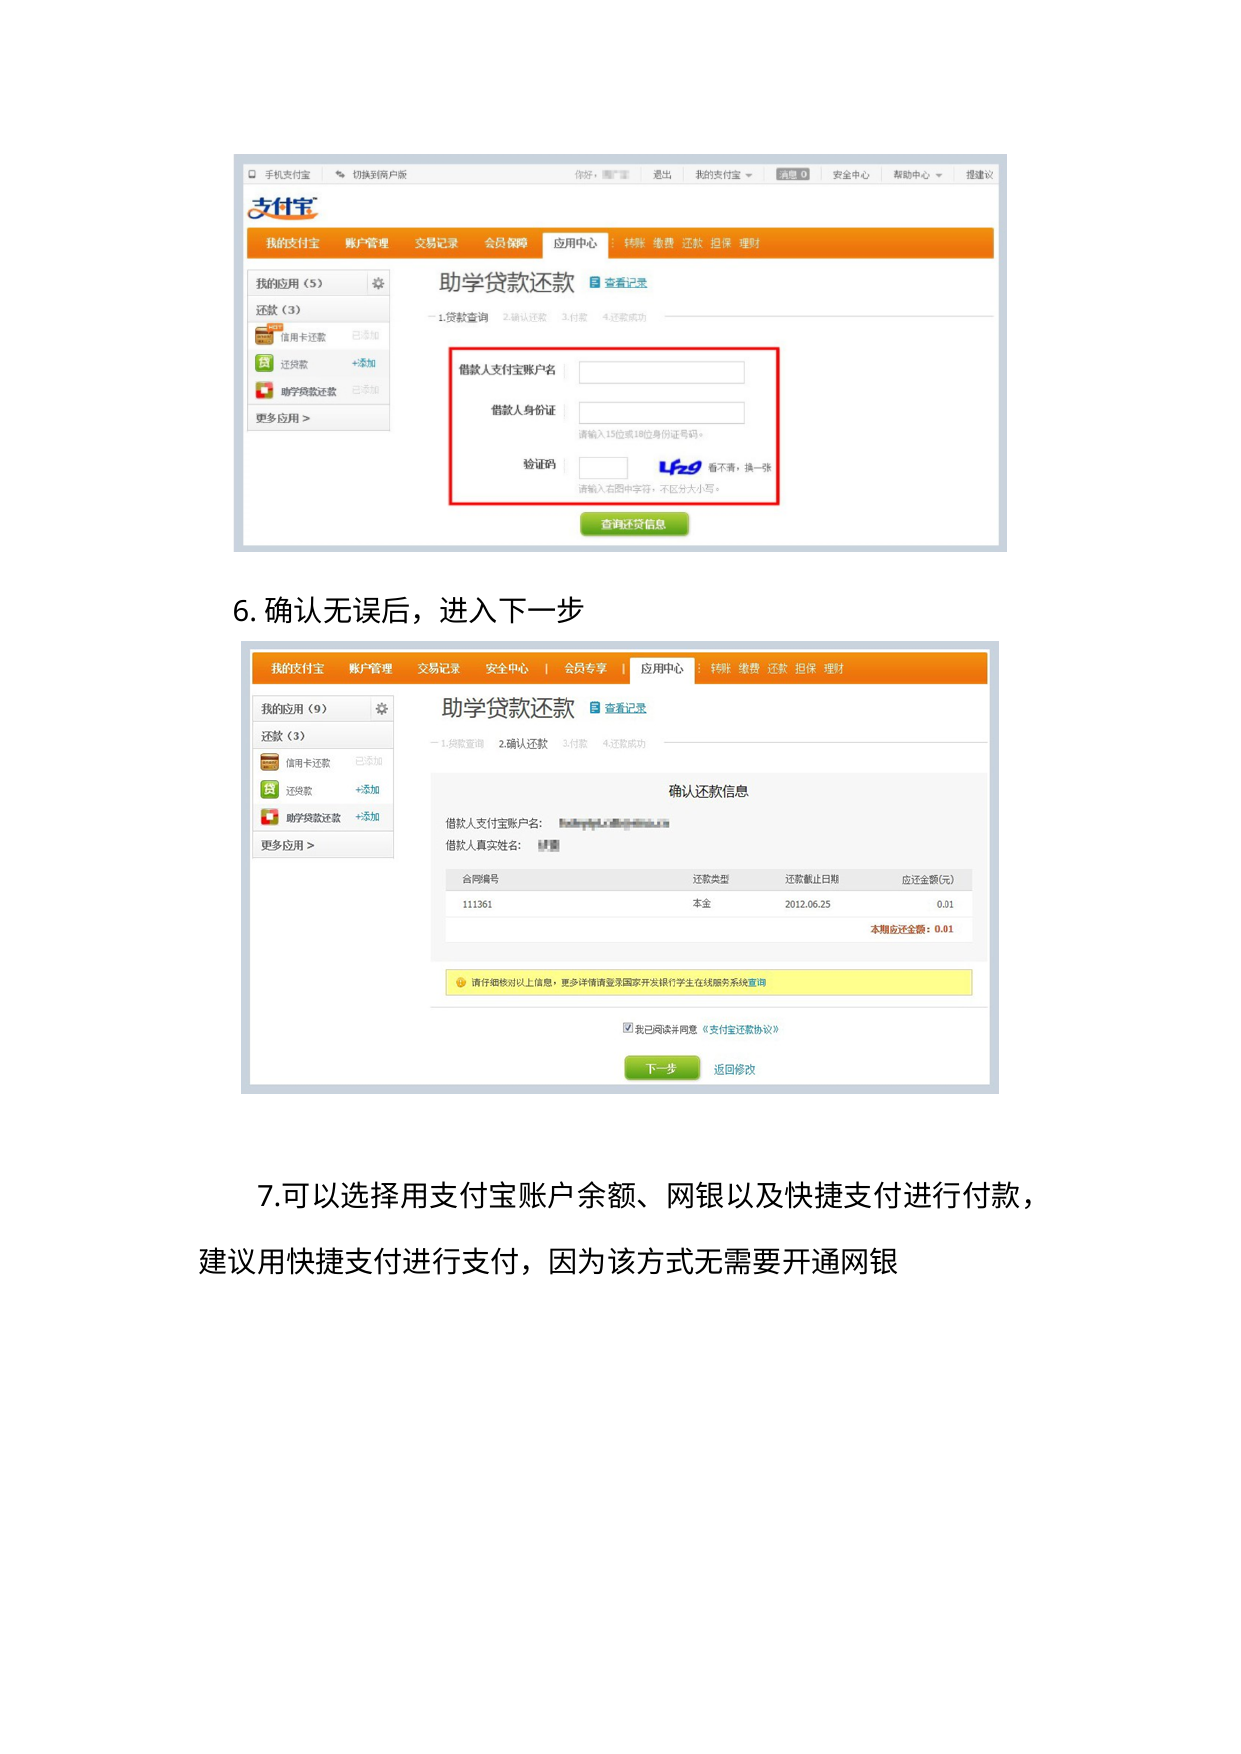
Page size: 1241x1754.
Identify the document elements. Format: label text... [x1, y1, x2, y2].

text 7.可以选择用支付宝账户余额、网银以及快捷支付进行付款，建议用快捷支付进行支付，因为该方式无需要开通网银 [198, 1162, 1053, 1292]
picture [241, 641, 999, 1094]
picture [233, 154, 1007, 552]
text 6. 确认无误后，进入下一步 [187, 577, 1053, 642]
